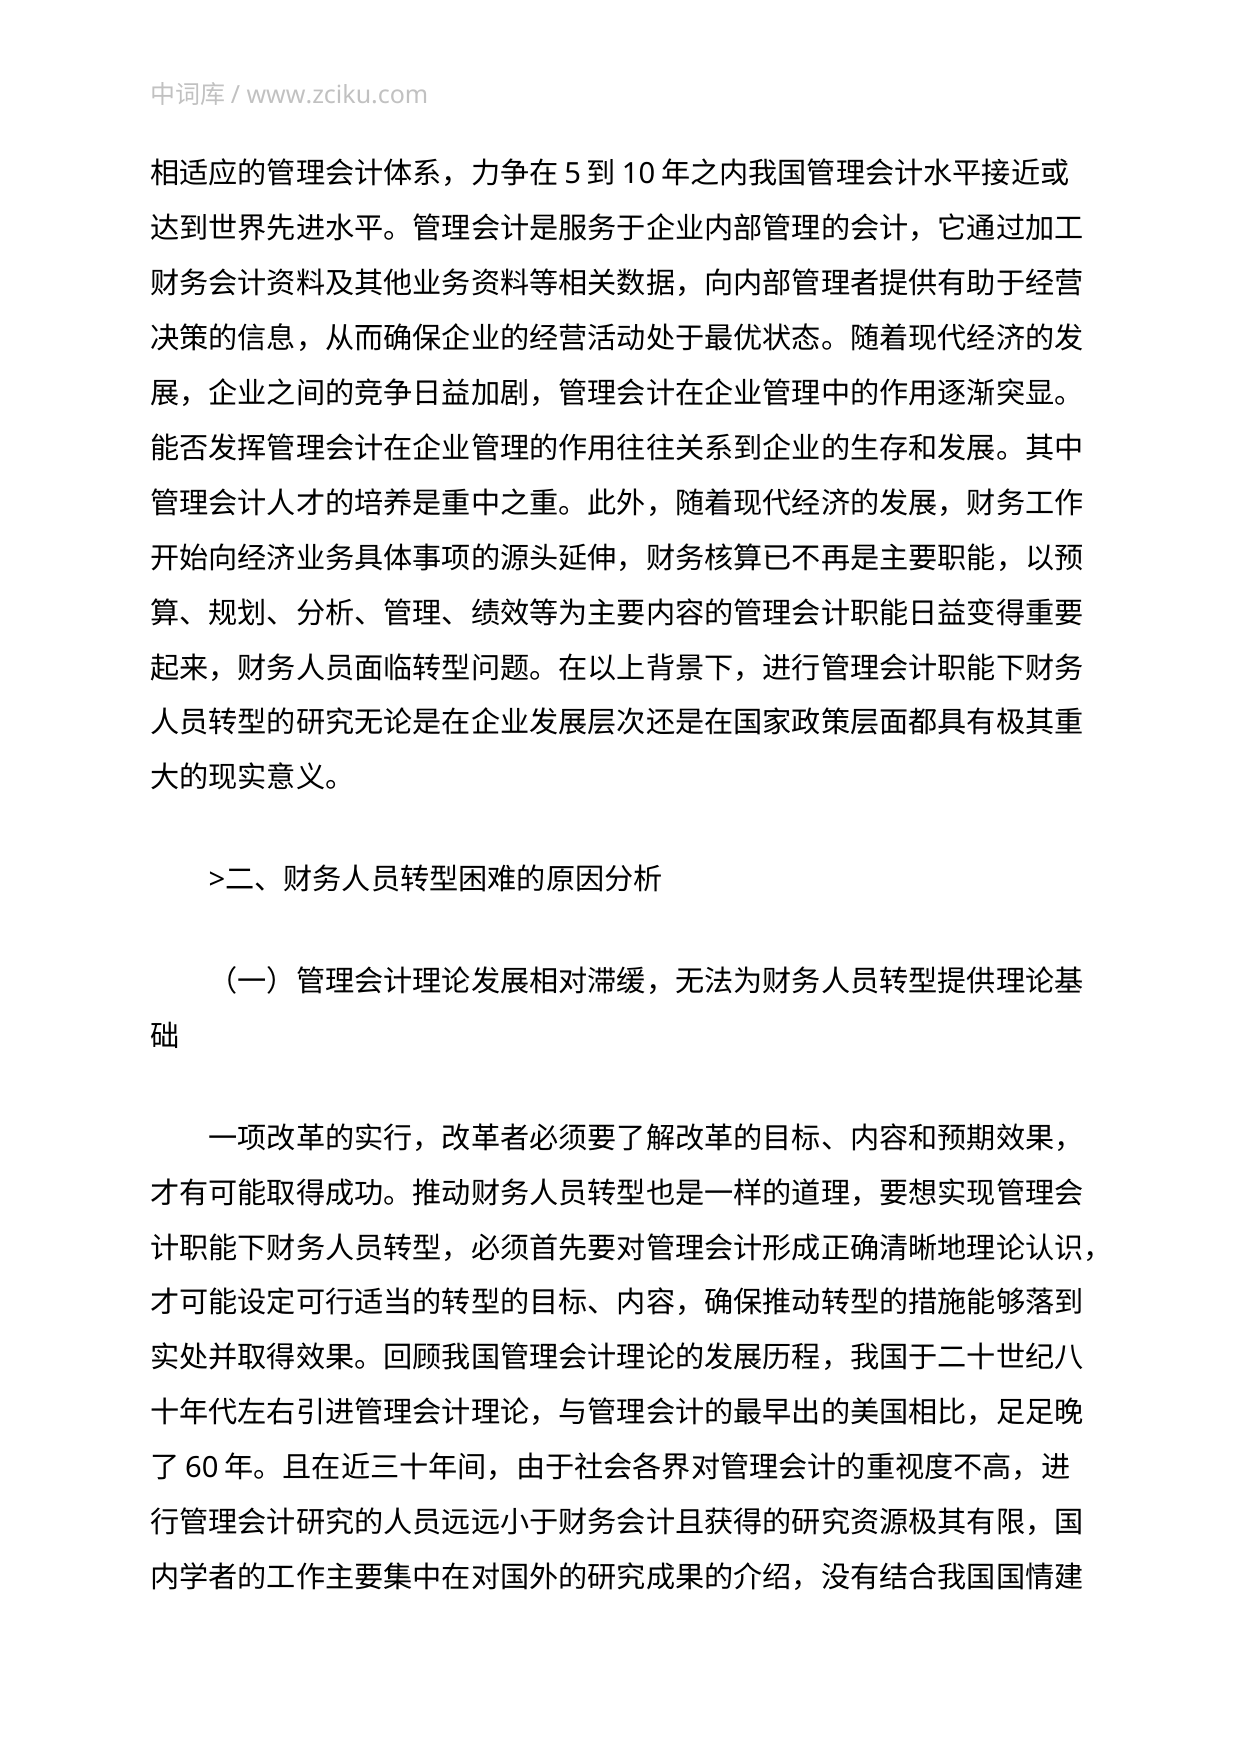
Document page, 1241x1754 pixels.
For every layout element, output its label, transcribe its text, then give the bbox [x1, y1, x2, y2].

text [150, 1114, 1090, 1596]
text （一）管理会计理论发展相对滞缓，无法为财务人员转型提供理论基础 [150, 958, 1090, 1055]
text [150, 150, 1090, 796]
text >二、财务人员转型困难的原因分析 [150, 856, 1090, 898]
